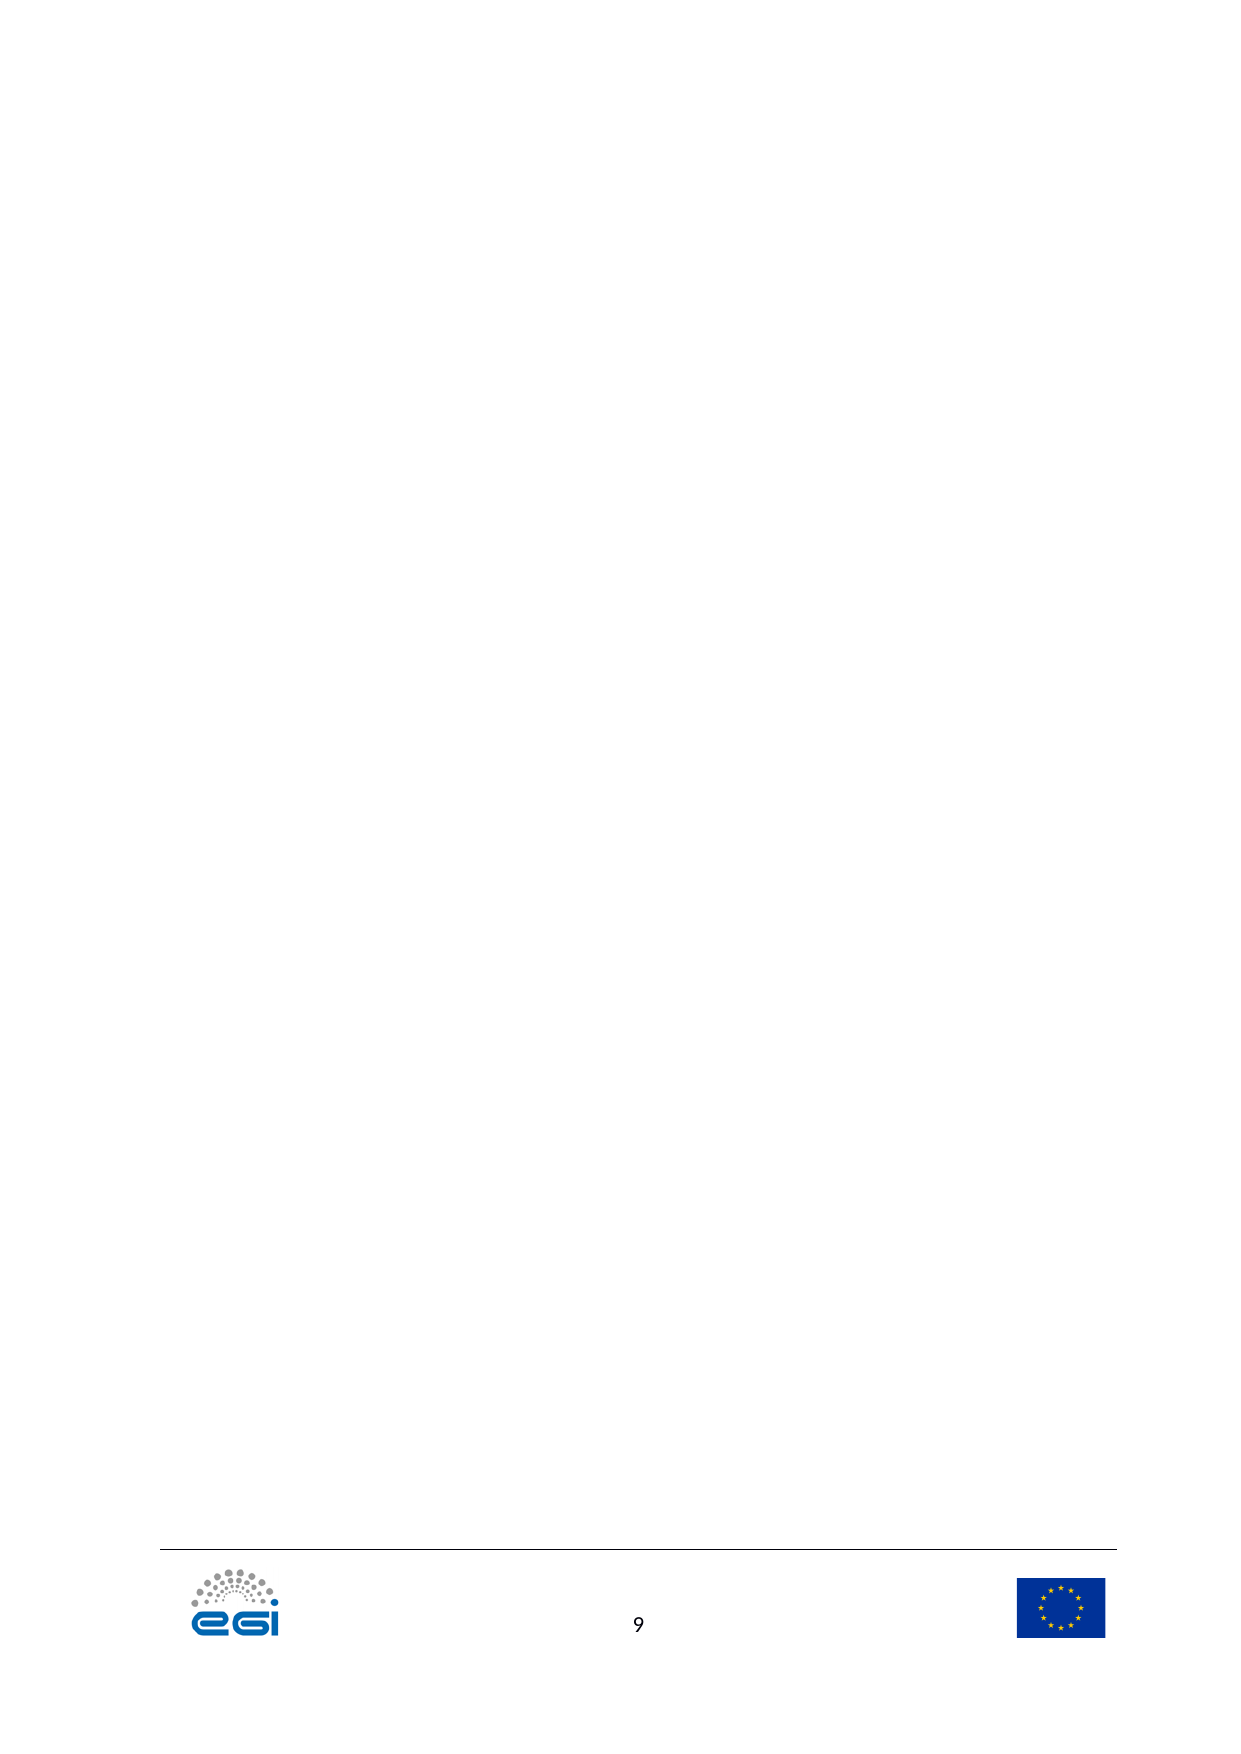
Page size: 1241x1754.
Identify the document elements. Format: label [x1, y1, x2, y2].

picture [171, 1567, 297, 1638]
picture [1016, 1578, 1106, 1638]
